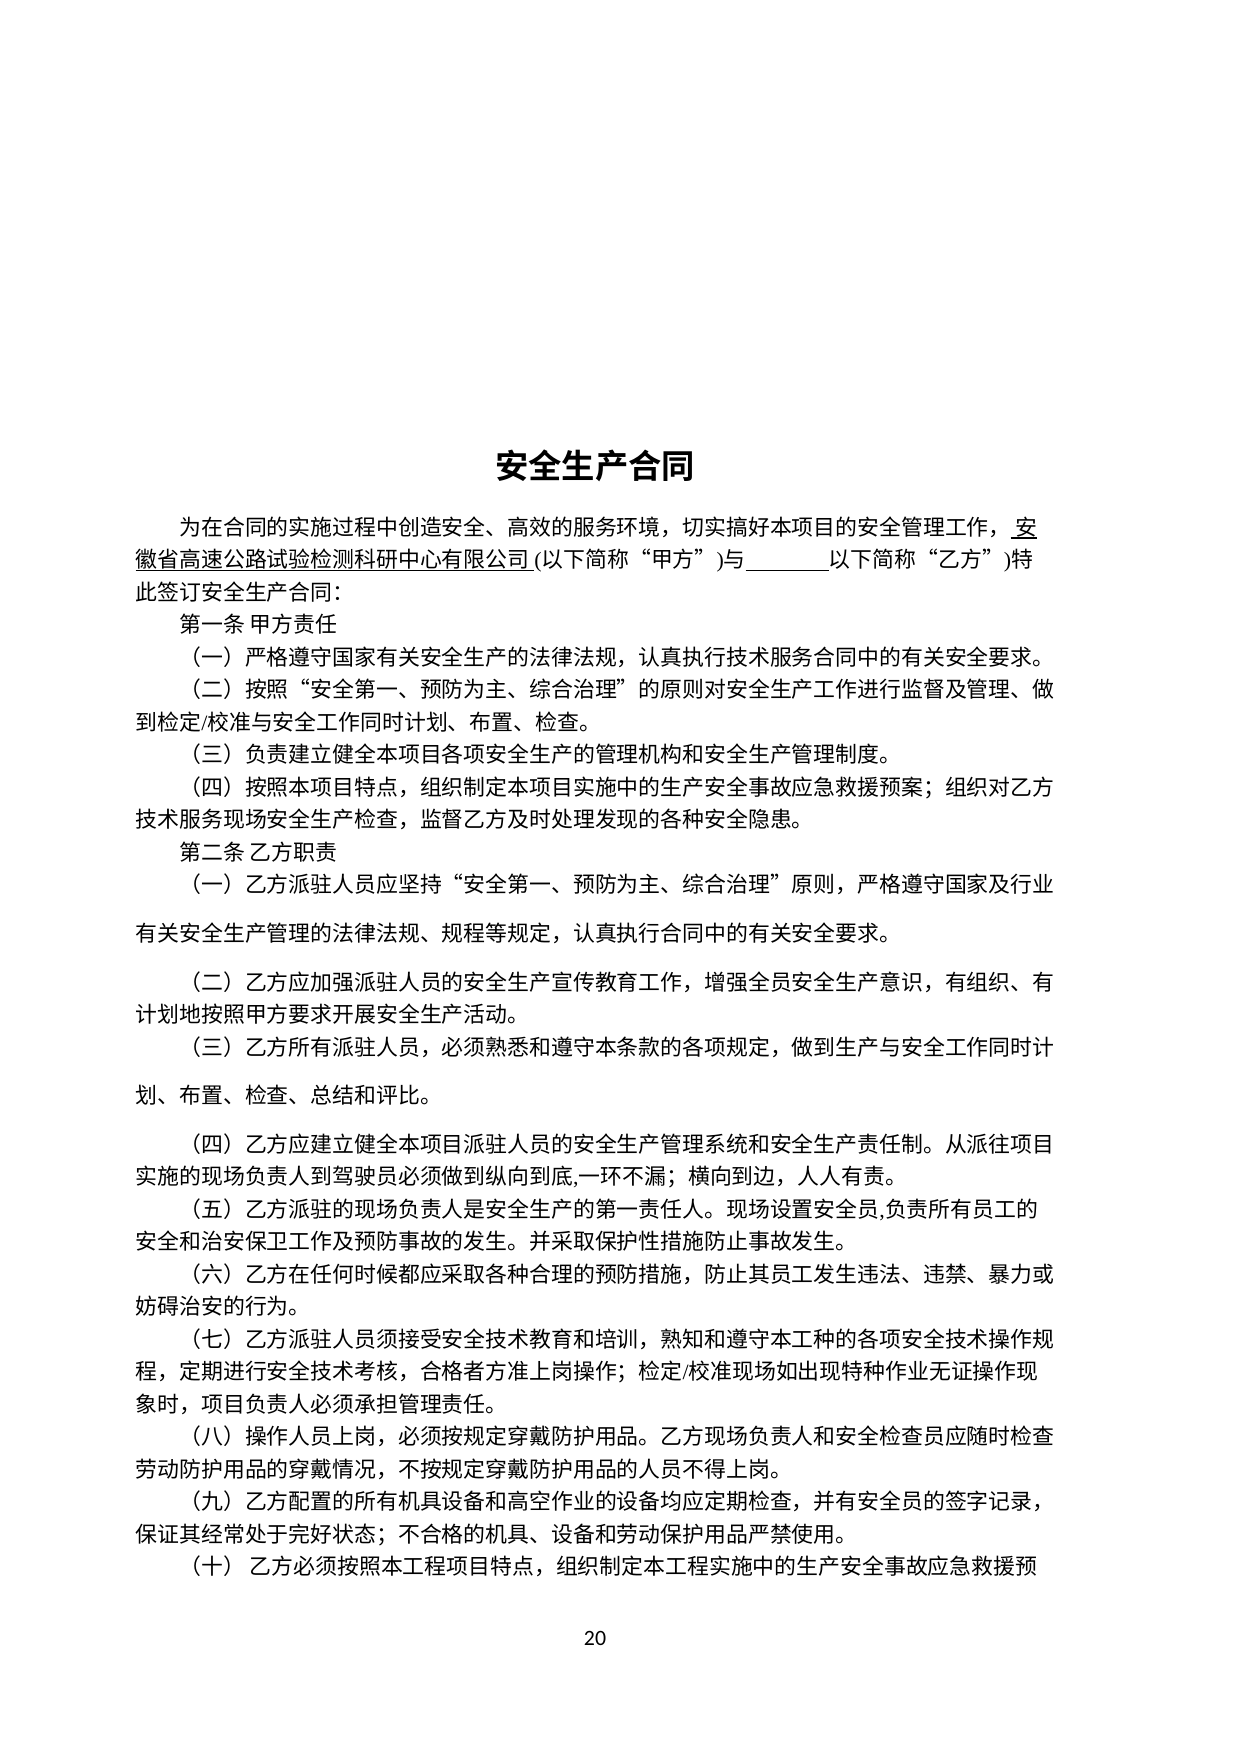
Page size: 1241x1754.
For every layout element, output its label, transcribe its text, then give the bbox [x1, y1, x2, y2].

text （七）乙方派驻人员须接受安全技术教育和培训，熟知和遵守本工种的各项安全技术操作规程，定期进行安全技术考核，合格者方准上岗操作；检定/校准现场如出现特种作业无证操作现象时，项目负责人必须承担管理责任。 [135, 1321, 1054, 1419]
text （四）按照本项目特点，组织制定本项目实施中的生产安全事故应急救援预案；组织对乙方技术服务现场安全生产检查，监督乙方及时处理发现的各种安全隐患。 [135, 769, 1054, 834]
text 第一条 甲方责任 [135, 607, 1054, 639]
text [135, 1549, 1054, 1581]
text （二）乙方应加强派驻人员的安全生产宣传教育工作，增强全员安全生产意识，有组织、有计划地按照甲方要求开展安全生产活动。 [135, 964, 1054, 1029]
text （三）乙方所有派驻人员，必须熟悉和遵守本条款的各项规定，做到生产与安全工作同时计划、布置、检查、总结和评比。 [135, 1029, 1054, 1110]
text （九）乙方配置的所有机具设备和高空作业的设备均应定期检查，并有安全员的签字记录，保证其经常处于完好状态；不合格的机具、设备和劳动保护用品严禁使用。 [135, 1484, 1054, 1549]
text 为在合同的实施过程中创造安全、高效的服务环境，切实搞好本项目的安全管理工作， 安徽省高速公路试验检测科研中心有限公司 (以下简称“甲方”)与 以下简称“乙方”)特此签订安全生产合同： [135, 509, 1054, 607]
text 第二条 乙方职责 [135, 834, 1054, 867]
text （二）按照“安全第一、预防为主、综合治理”的原则对安全生产工作进行监督及管理、做到检定/校准与安全工作同时计划、布置、检查。 [135, 672, 1054, 737]
text （八）操作人员上岗，必须按规定穿戴防护用品。乙方现场负责人和安全检查员应随时检查劳动防护用品的穿戴情况，不按规定穿戴防护用品的人员不得上岗。 [135, 1419, 1054, 1484]
text 安全生产合同 [135, 432, 1054, 497]
text （六）乙方在任何时候都应采取各种合理的预防措施，防止其员工发生违法、违禁、暴力或妨碍治安的行为。 [135, 1256, 1054, 1321]
text （三）负责建立健全本项目各项安全生产的管理机构和安全生产管理制度。 [135, 737, 1054, 769]
text （四）乙方应建立健全本项目派驻人员的安全生产管理系统和安全生产责任制。从派往项目实施的现场负责人到驾驶员必须做到纵向到底,一环不漏；横向到边，人人有责。 [135, 1126, 1054, 1191]
text （一）严格遵守国家有关安全生产的法律法规，认真执行技术服务合同中的有关安全要求。 [135, 639, 1054, 672]
text （一）乙方派驻人员应坚持“安全第一、预防为主、综合治理”原则，严格遵守国家及行业有关安全生产管理的法律法规、规程等规定，认真执行合同中的有关安全要求。 [135, 867, 1054, 948]
text （五）乙方派驻的现场负责人是安全生产的第一责任人。现场设置安全员,负责所有员工的安全和治安保卫工作及预防事故的发生。并采取保护性措施防止事故发生。 [135, 1191, 1054, 1256]
